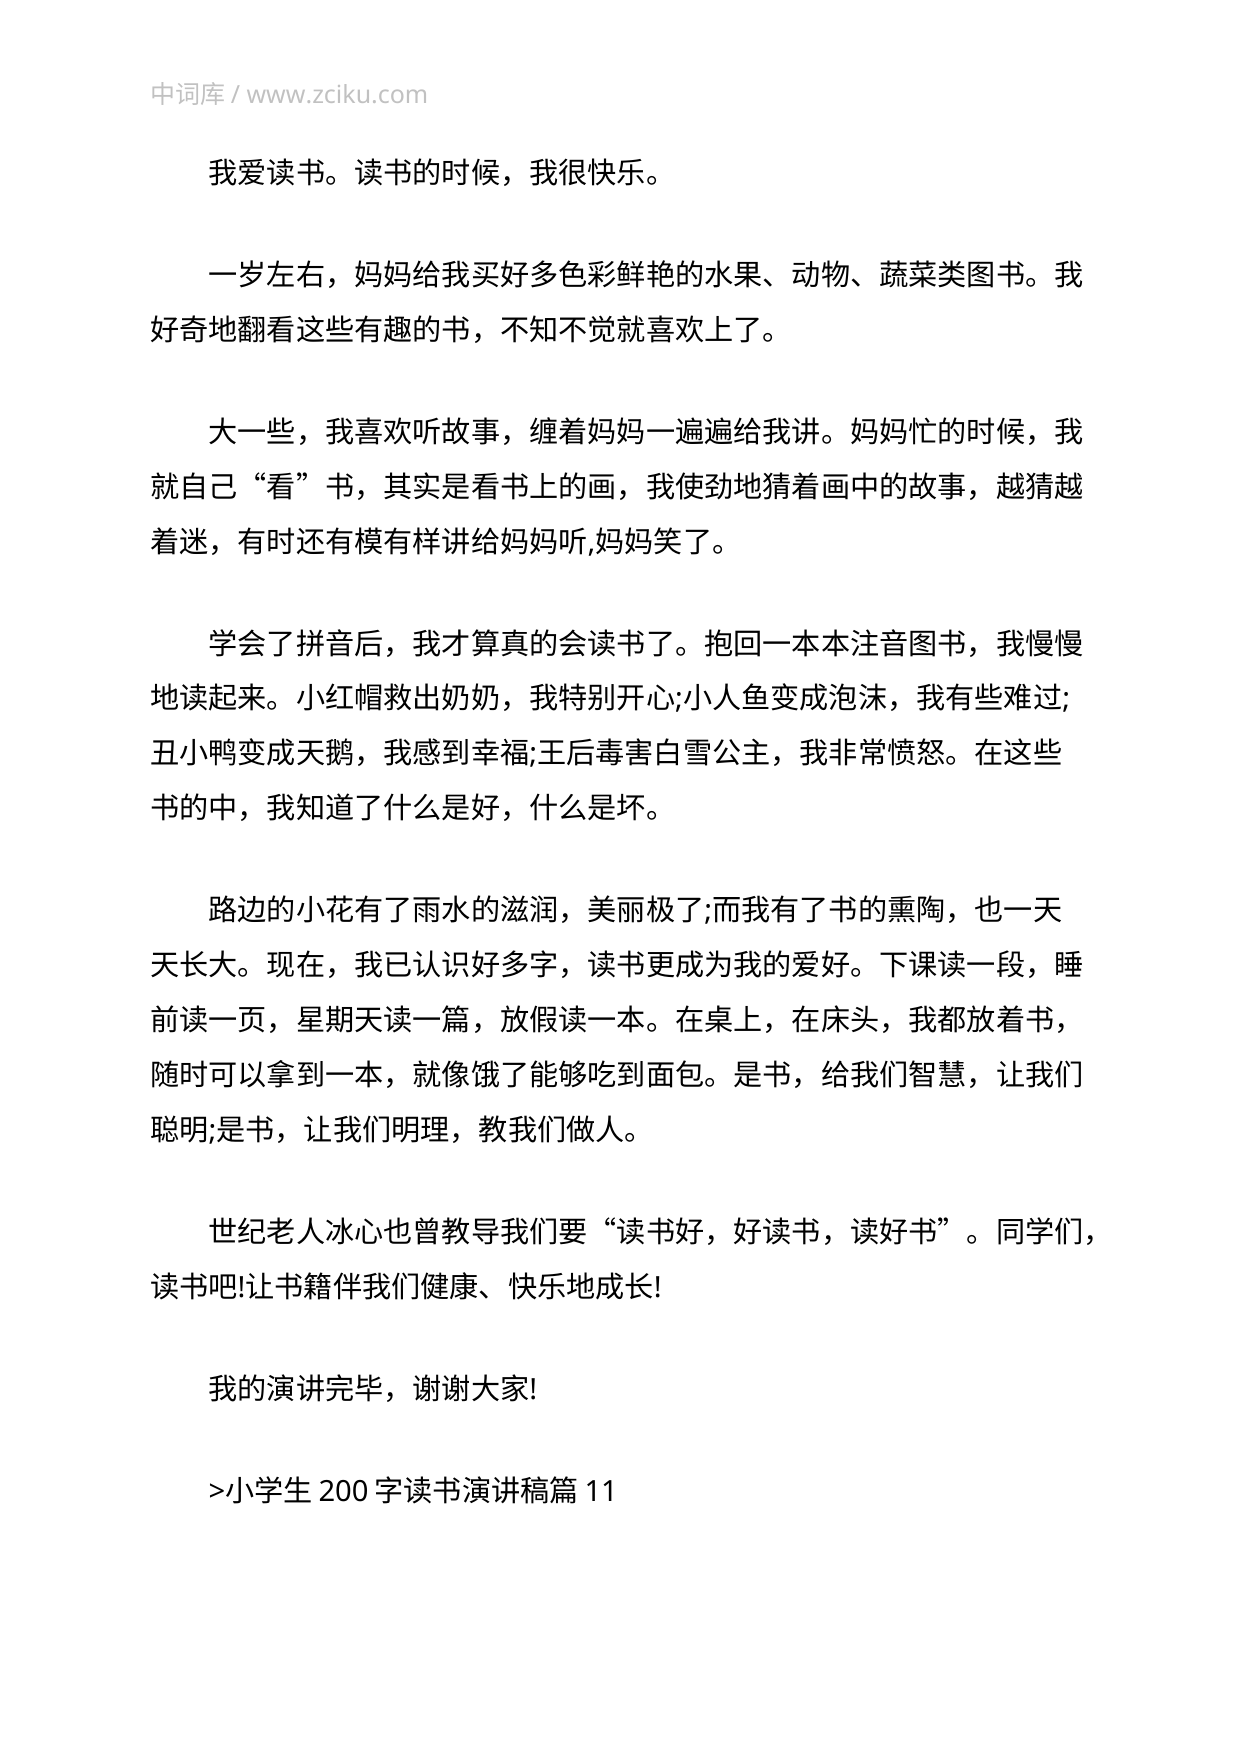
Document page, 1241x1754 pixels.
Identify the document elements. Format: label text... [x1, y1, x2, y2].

text 一岁左右，妈妈给我买好多色彩鲜艳的水果、动物、蔬菜类图书。我好奇地翻看这些有趣的书，不知不觉就喜欢上了。 [150, 252, 1090, 349]
text 路边的小花有了雨水的滋润，美丽极了;而我有了书的熏陶，也一天天长大。现在，我已认识好多字，读书更成为我的爱好。下课读一段，睡前读一页，星期天读一篇，放假读一本。在桌上，在床头，我都放着书，随时可以拿到一本，就像饿了能够吃到面包。是书，给我们智慧，让我们聪明;是书，让我们明理，教我们做人。 [150, 887, 1090, 1149]
text >小学生200字读书演讲稿篇11 [150, 1467, 1090, 1510]
text 我的演讲完毕，谢谢大家! [150, 1365, 1090, 1408]
text 我爱读书。读书的时候，我很快乐。 [150, 150, 1090, 192]
text 大一些，我喜欢听故事，缠着妈妈一遍遍给我讲。妈妈忙的时候，我就自己“看”书，其实是看书上的画，我使劲地猜着画中的故事，越猜越着迷，有时还有模有样讲给妈妈听,妈妈笑了。 [150, 408, 1090, 561]
text 学会了拼音后，我才算真的会读书了。抱回一本本注音图书，我慢慢地读起来。小红帽救出奶奶，我特别开心;小人鱼变成泡沫，我有些难过;丑小鸭变成天鹅，我感到幸福;王后毒害白雪公主，我非常愤怒。在这些书的中，我知道了什么是好，什么是坏。 [150, 620, 1090, 827]
text 世纪老人冰心也曾教导我们要“读书好，好读书，读好书”。同学们，读书吧!让书籍伴我们健康、快乐地成长! [150, 1208, 1090, 1306]
